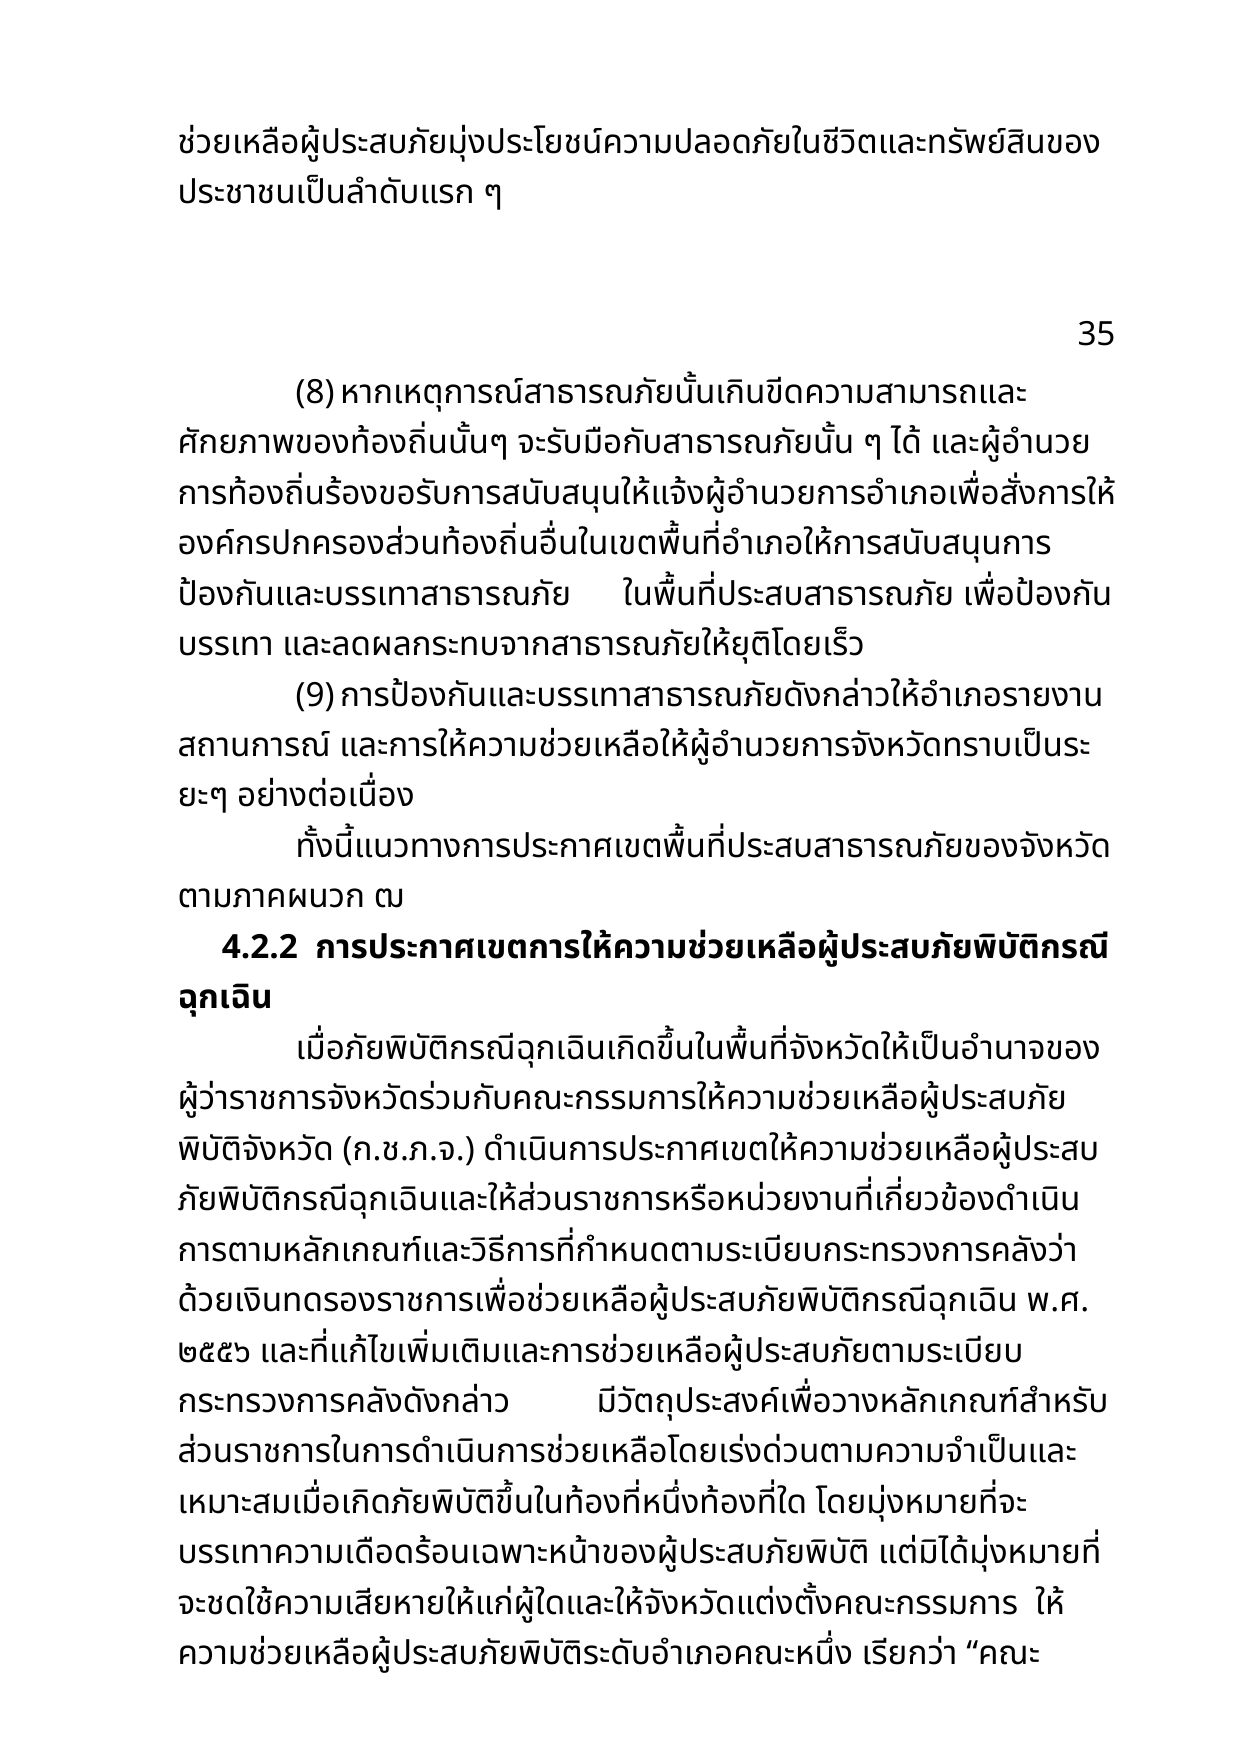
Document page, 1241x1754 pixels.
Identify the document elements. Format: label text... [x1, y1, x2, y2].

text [177, 1024, 1122, 1679]
text ทั้งนี้แนวทางการประกาศเขตพื้นที่ประสบสาธารณภัยของจังหวัดตามภาคผนวก ฒ [177, 822, 1122, 923]
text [177, 118, 1122, 219]
text (8) หากเหตุการณ์สาธารณภัยนั้นเกินขีดความสามารถและศักยภาพของท้องถิ่นนั้นๆ จะรับมือกับสาธารณภัยนั้น ๆ ได้ และผู้อำนวยการท้องถิ่นร้องขอรับการสนับสนุนให้แจ้งผู้อำนวยการอำเภอเพื่อสั่งการให้องค์กรปกครองส่วนท้องถิ่นอื่นในเขตพื้นที่อำเภอให้การสนับสนุนการป้องกันและบรรเทาสาธารณภัย ในพื้นที่ประสบสาธารณภัย เพื่อป้องกัน บรรเทา และลดผลกระทบจากสาธารณภัยให้ยุติโดยเร็ว [177, 368, 1122, 670]
text 4.2.2 การประกาศเขตการให้ความช่วยเหลือผู้ประสบภัยพิบัติกรณีฉุกเฉิน [177, 923, 1122, 1024]
text (9) การป้องกันและบรรเทาสาธารณภัยดังกล่าวให้อำเภอรายงานสถานการณ์ และการให้ความช่วยเหลือให้ผู้อำนวยการจังหวัดทราบเป็นระยะๆ อย่างต่อเนื่อง [177, 670, 1122, 822]
text 35 [177, 310, 1122, 355]
